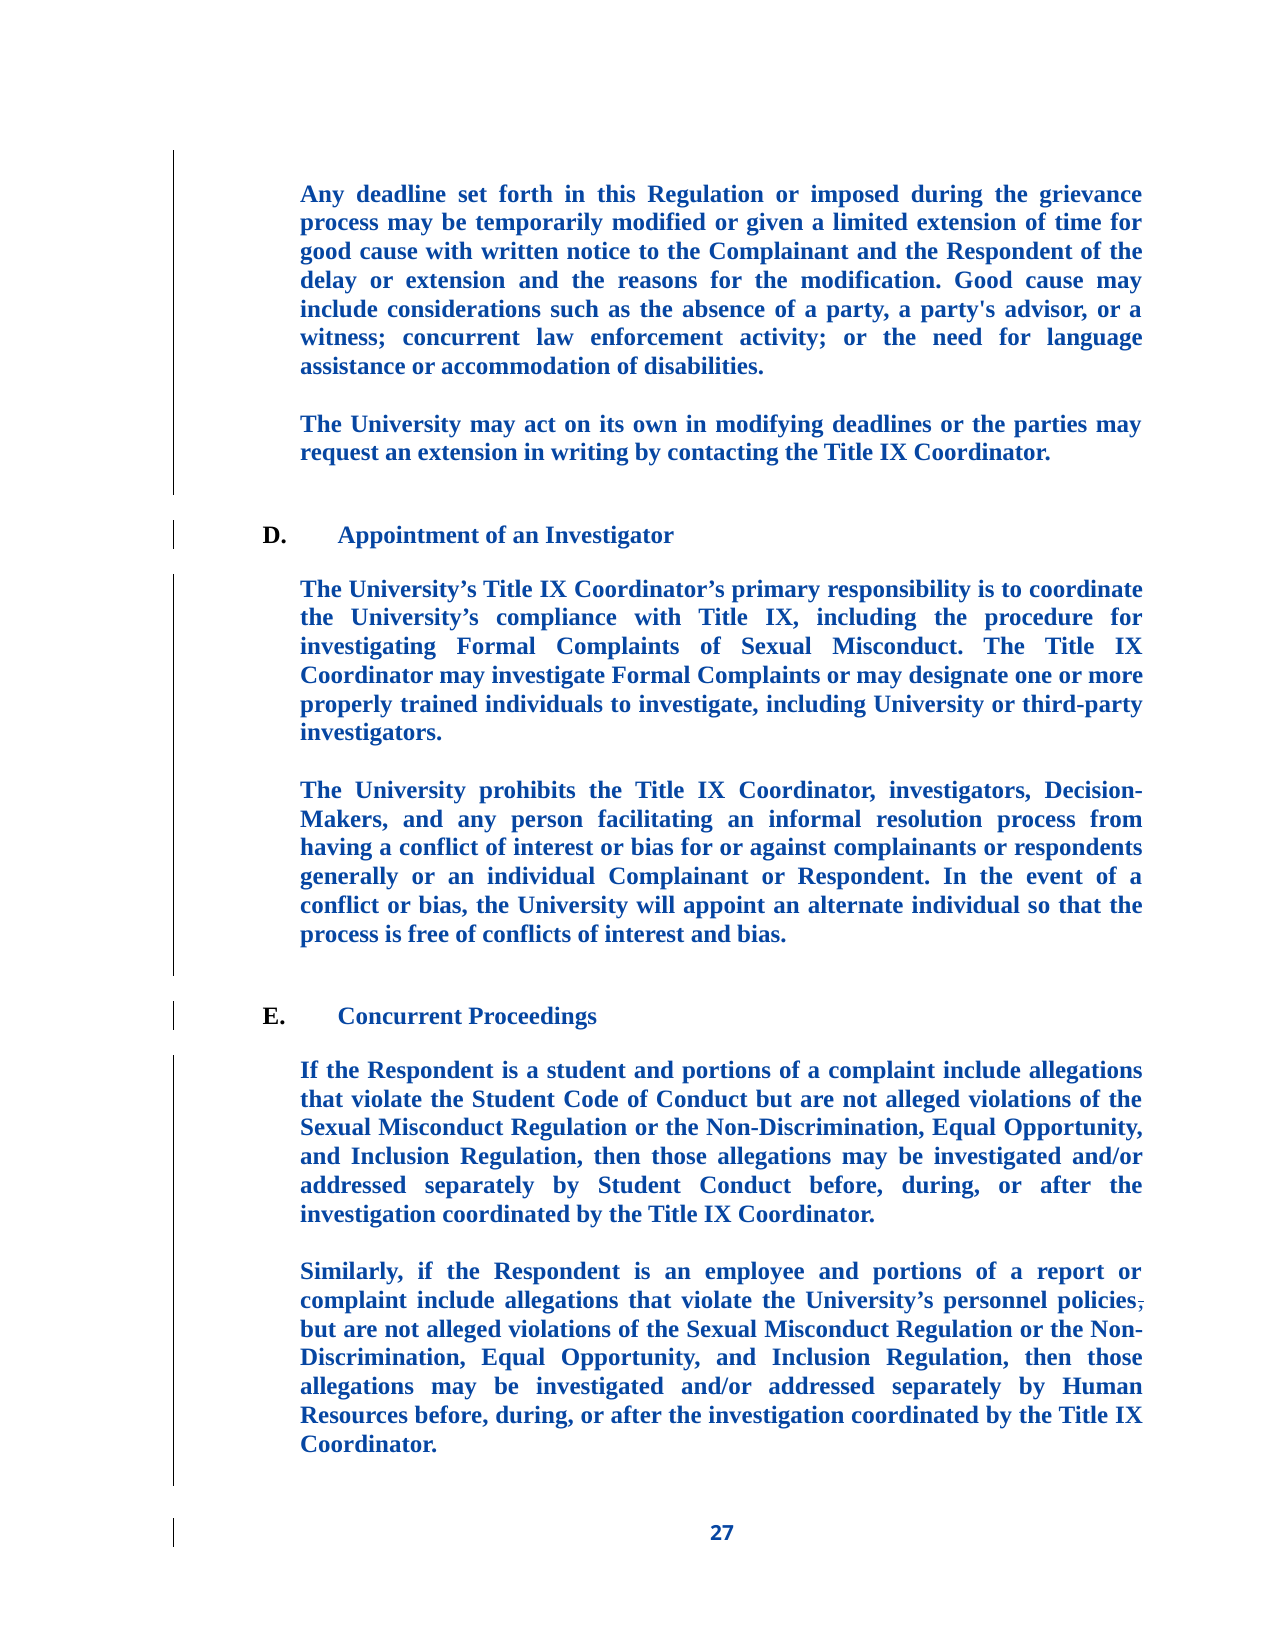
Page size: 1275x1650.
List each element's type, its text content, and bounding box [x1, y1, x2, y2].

text Similarly, if the Respondent is an employee and portions of a report or complaint include allegations that violate the University’s personnel policies but are not alleged violations of the Sexual Misconduct Regulation or the Non-Discrimination, Equal Opportunity, and Inclusion Regulation, then those allegations may be investigated and/or addressed separately by Human Resources before, during, or after the investigation coordinated by the Title IX Coordinator. [300, 1256, 1144, 1457]
subtitle Appointment of an Investigator [262, 520, 1144, 549]
text Any deadline set forth in this Regulation or imposed during the grievance process may be temporarily modified or given a limited extension of time for good cause with written notice to the Complainant and the Respondent of the delay or extension and the reasons for the modification. Good cause may include considerations such as the absence of a party, a party's advisor, or a witness; concurrent law enforcement activity; or the need for language assistance or accommodation of disabilities. [300, 179, 1144, 380]
text The University prohibits the Title IX Coordinator, investigators, Decision-Makers, and any person facilitating an informal resolution process from having a conflict of interest or bias for or against complainants or respondents generally or an individual Complainant or Respondent. In the event of a conflict or bias, the University will appoint an alternate individual so that the process is free of conflicts of interest and bias. [300, 775, 1144, 947]
subtitle Concurrent Proceedings [262, 1001, 1144, 1030]
text If the Respondent is a student and portions of a complaint include allegations that violate the Student Code of Conduct but are not alleged violations of the Sexual Misconduct Regulation or the Non-Discrimination, Equal Opportunity, and Inclusion Regulation, then those allegations may be investigated and/or addressed separately by Student Conduct before, during, or after the investigation coordinated by the Title IX Coordinator. [300, 1055, 1144, 1227]
text The University’s Title IX Coordinator’s primary responsibility is to coordinate the University’s compliance with Title IX, including the procedure for investigating Formal Complaints of Sexual Misconduct. The Title IX Coordinator may investigate Formal Complaints or may designate one or more properly trained individuals to investigate, including University or third-party investigators. [300, 574, 1144, 746]
text The University may act on its own in modifying deadlines or the parties may request an extension in writing by contacting the Title IX Coordinator. [300, 409, 1144, 466]
